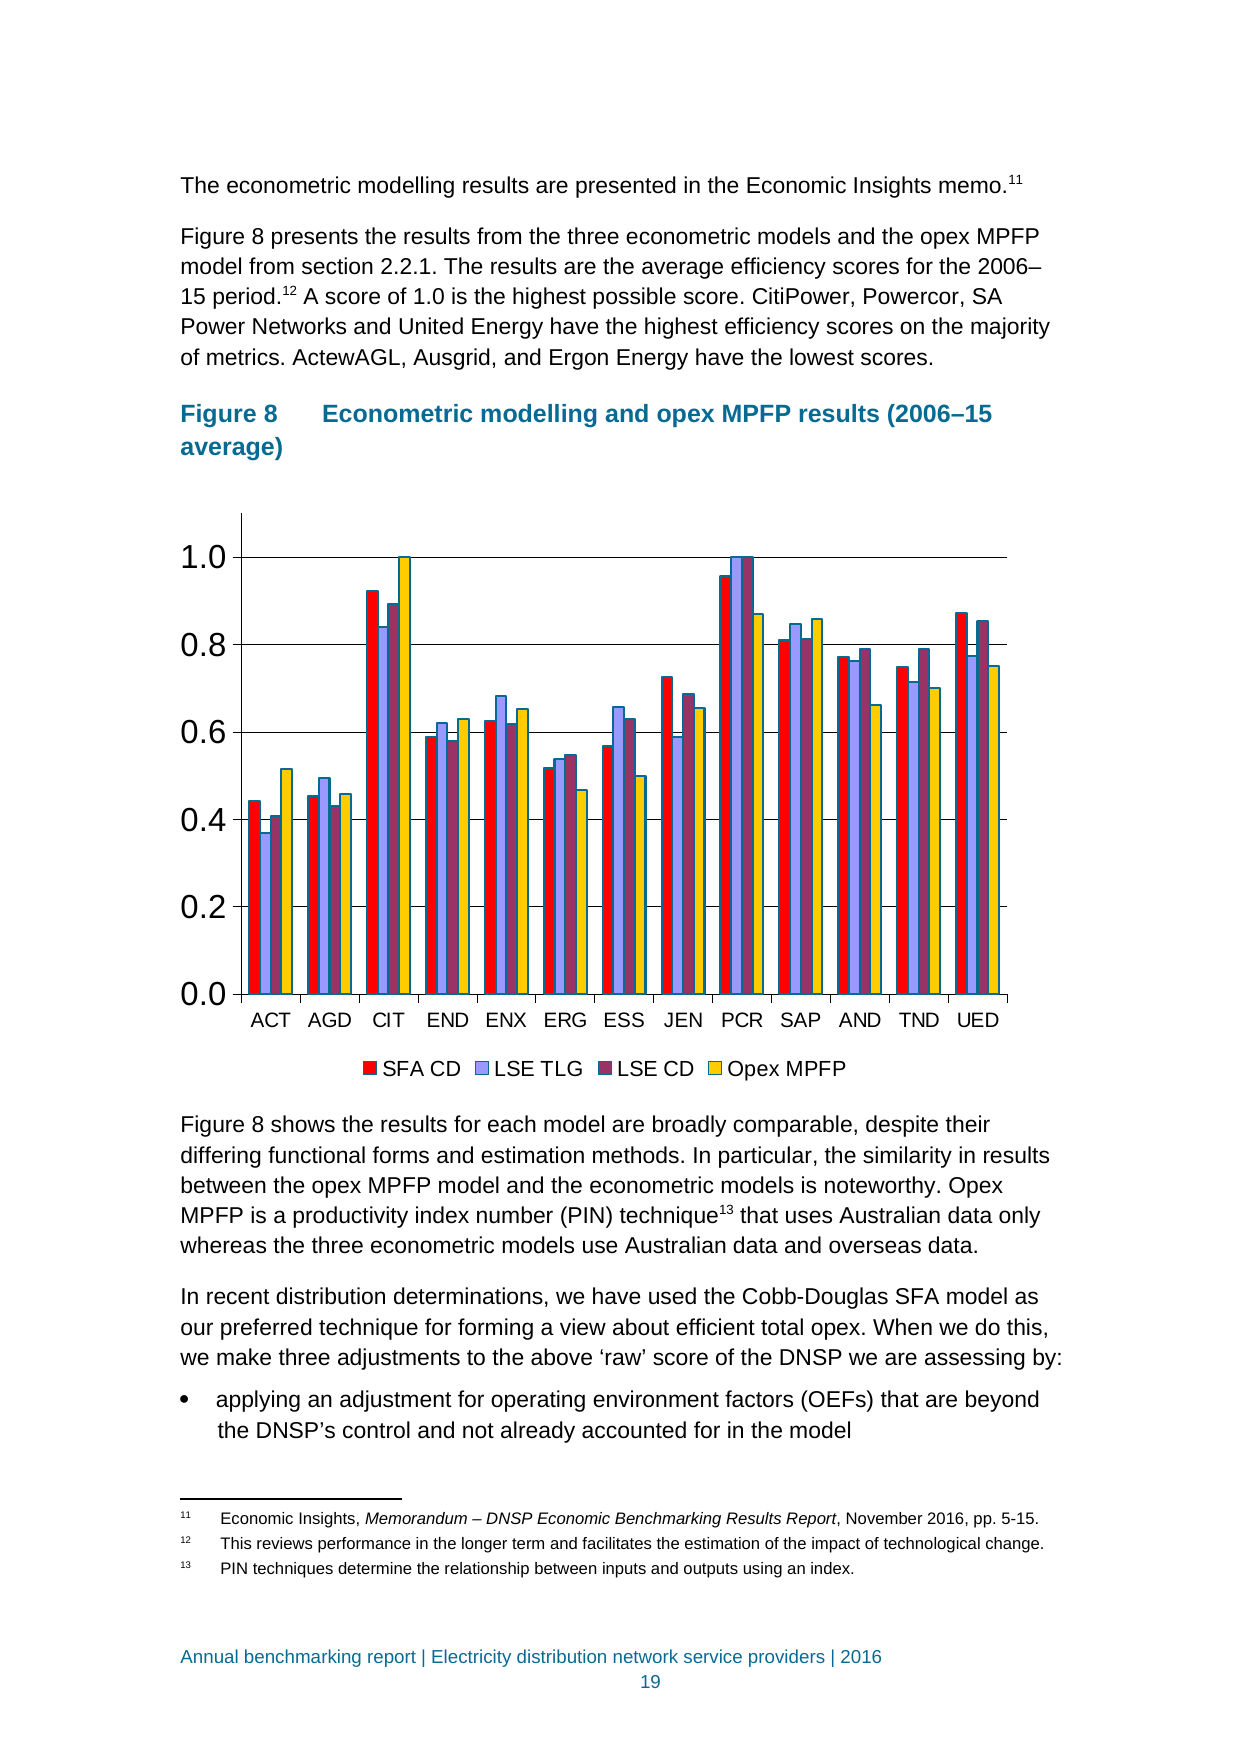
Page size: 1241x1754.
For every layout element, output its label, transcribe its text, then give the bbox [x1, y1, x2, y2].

picture [193, 1653, 197, 1663]
text Figure 8 presents the results from the three econometric models and the opex MPFP model from section 2.2.1. The results are the average efficiency scores for the 2006–15 period. A score of 1.0 is the highest possible score. CitiPower, Powercor, SA Power Networks and United Energy have the highest efficiency scores on the majority of metrics. ActewAGL, Ausgrid, and Ergon Energy have the lowest scores. [180, 223, 1063, 370]
text Figure 8 Econometric modelling and opex MPFP results (2006–15 average) [180, 399, 1063, 461]
picture [265, 1653, 269, 1663]
text Figure 8 shows the results for each model are broadly comparable, despite their differing functional forms and estimation methods. In particular, the similarity in results between the opex MPFP model and the econometric models is noteworthy. Opex MPFP is a productivity index number (PIN) technique that uses Australian data only whereas the three econometric models use Australian data and overseas data. [180, 1111, 1063, 1259]
list applying an adjustment for operating environment factors (OEFs) that are beyond the DNSP’s control and not already accounted for in the model [180, 1386, 1063, 1443]
text In recent distribution determinations, we have used the Cobb-Douglas SFA model as our preferred technique for forming a view about efficient total opex. When we do this, we make three adjustments to the above ‘raw’ score of the DNSP we are assessing by: [180, 1283, 1063, 1370]
picture [597, 1653, 601, 1663]
text The econometric modelling results are presented in the Economic Insights memo. [180, 172, 1063, 198]
